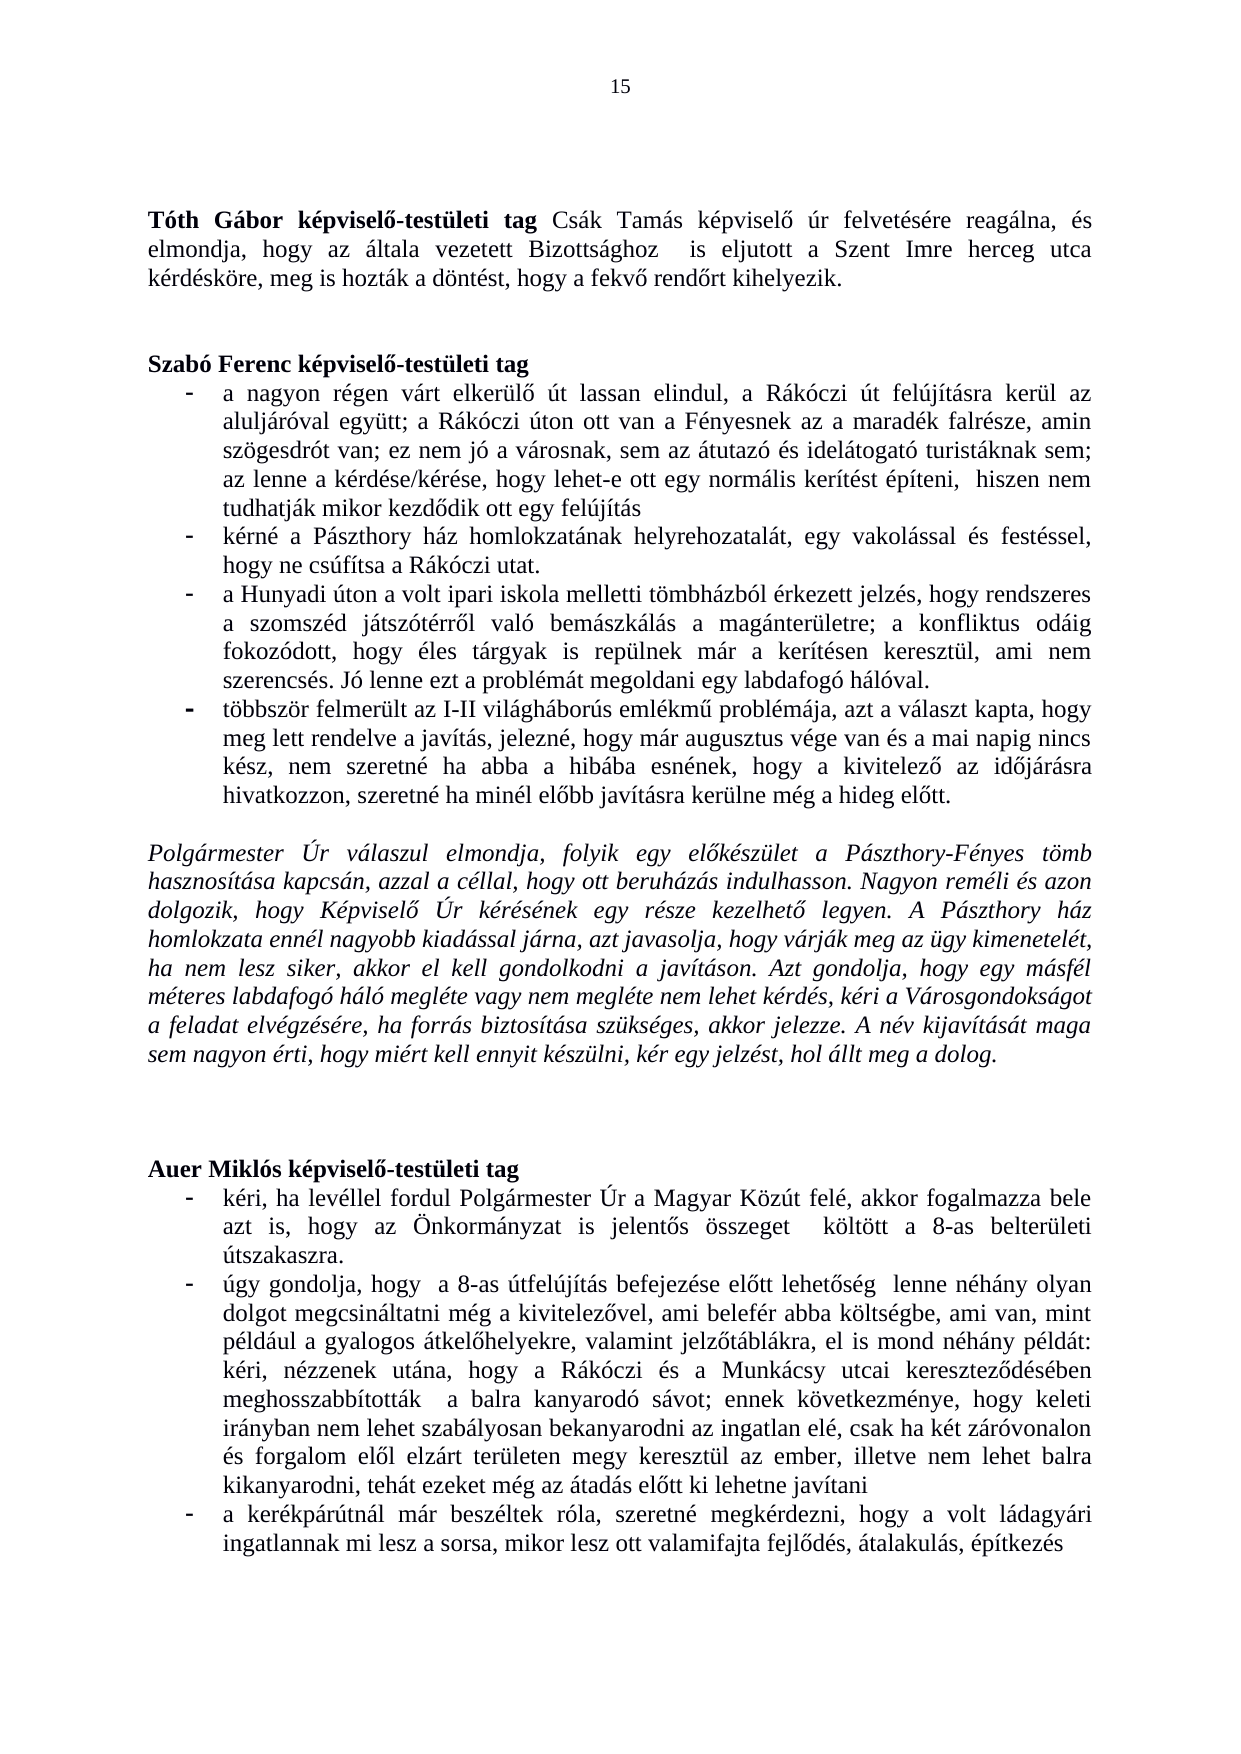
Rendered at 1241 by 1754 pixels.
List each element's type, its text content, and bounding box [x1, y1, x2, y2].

list úgy gondolja, hogy a 8-as útfelújítás befejezése előtt lehetőség lenne néhány olyan dolgot megcsináltatni még a kivitelezővel, ami belefér abba költségbe, ami van, mint például a gyalogos átkelőhelyekre, valamint jelzőtáblákra, el is mond néhány példát: kéri, nézzenek utána, hogy a Rákóczi és a Munkácsy utcai kereszteződésében meghosszabbították a balra kanyarodó sávot; ennek következménye, hogy keleti irányban nem lehet szabályosan bekanyarodni az ingatlan elé, csak ha két záróvonalon és forgalom elől elzárt területen megy keresztül az ember, illetve nem lehet balra kikanyarodni, tehát ezeket még az átadás előtt ki lehetne javítani [185, 1269, 1093, 1499]
list a Hunyadi úton a volt ipari iskola melletti tömbházból érkezett jelzés, hogy rendszeres a szomszéd játszótérről való bemászkálás a magánterületre; a konfliktus odáig fokozódott, hogy éles tárgyak is repülnek már a kerítésen keresztül, ami nem szerencsés. Jó lenne ezt a problémát megoldani egy labdafogó hálóval. [185, 579, 1093, 694]
text Tóth Gábor képviselő-testületi tag Csák Tamás képviselő úr felvetésére reagálna, és elmondja, hogy az általa vezetett Bizottsághoz is eljutott a Szent Imre herceg utca kérdésköre, meg is hozták a döntést, hogy a fekvő rendőrt kihelyezik. [148, 205, 1093, 291]
list kéri, ha levéllel fordul Polgármester Úr a Magyar Közút felé, akkor fogalmazza bele azt is, hogy az Önkormányzat is jelentős összeget költött a 8-as belterületi útszakaszra. [185, 1183, 1093, 1269]
text Polgármester Úr válaszul elmondja, folyik egy előkészület a Pászthory-Fényes tömb hasznosítása kapcsán, azzal a céllal, hogy ott beruházás indulhasson. Nagyon reméli és azon dolgozik, hogy Képviselő Úr kérésének egy része kezelhető legyen. A Pászthory ház homlokzata ennél nagyobb kiadással járna, azt javasolja, hogy várják meg az ügy kimenetelét, ha nem lesz siker, akkor el kell gondolkodni a javításon. Azt gondolja, hogy egy másfél méteres labdafogó háló megléte vagy nem megléte nem lehet kérdés, kéri a Városgondokságot a feladat elvégzésére, ha forrás biztosítása szükséges, akkor jelezze. A név kijavítását maga sem nagyon érti, hogy miért kell ennyit készülni, kér egy jelzést, hol állt meg a dolog. [148, 838, 1093, 1068]
list a kerékpárútnál már beszéltek róla, szeretné megkérdezni, hogy a volt ládagyári ingatlannak mi lesz a sorsa, mikor lesz ott valamifajta fejlődés, átalakulás, építkezés [185, 1499, 1093, 1556]
list a nagyon régen várt elkerülő út lassan elindul, a Rákóczi út felújításra kerül az aluljáróval együtt; a Rákóczi úton ott van a Fényesnek az a maradék falrésze, amin szögesdrót van; ez nem jó a városnak, sem az átutazó és idelátogató turistáknak sem; az lenne a kérdése/kérése, hogy lehet-e ott egy normális kerítést építeni, hiszen nem tudhatják mikor kezdődik ott egy felújítás [185, 378, 1093, 521]
list többször felmerült az I-II világháborús emlékmű problémája, azt a választ kapta, hogy meg lett rendelve a javítás, jelezné, hogy már augusztus vége van és a mai napig nincs kész, nem szeretné ha abba a hibába esnének, hogy a kivitelező az időjárásra hivatkozzon, szeretné ha minél előbb javításra kerülne még a hideg előtt. [185, 694, 1093, 809]
text Auer Miklós képviselő-testületi tag [148, 1154, 1093, 1183]
text Szabó Ferenc képviselő-testületi tag [148, 349, 1093, 378]
list kérné a Pászthory ház homlokzatának helyrehozatalát, egy vakolással és festéssel, hogy ne csúfítsa a Rákóczi utat. [185, 521, 1093, 579]
